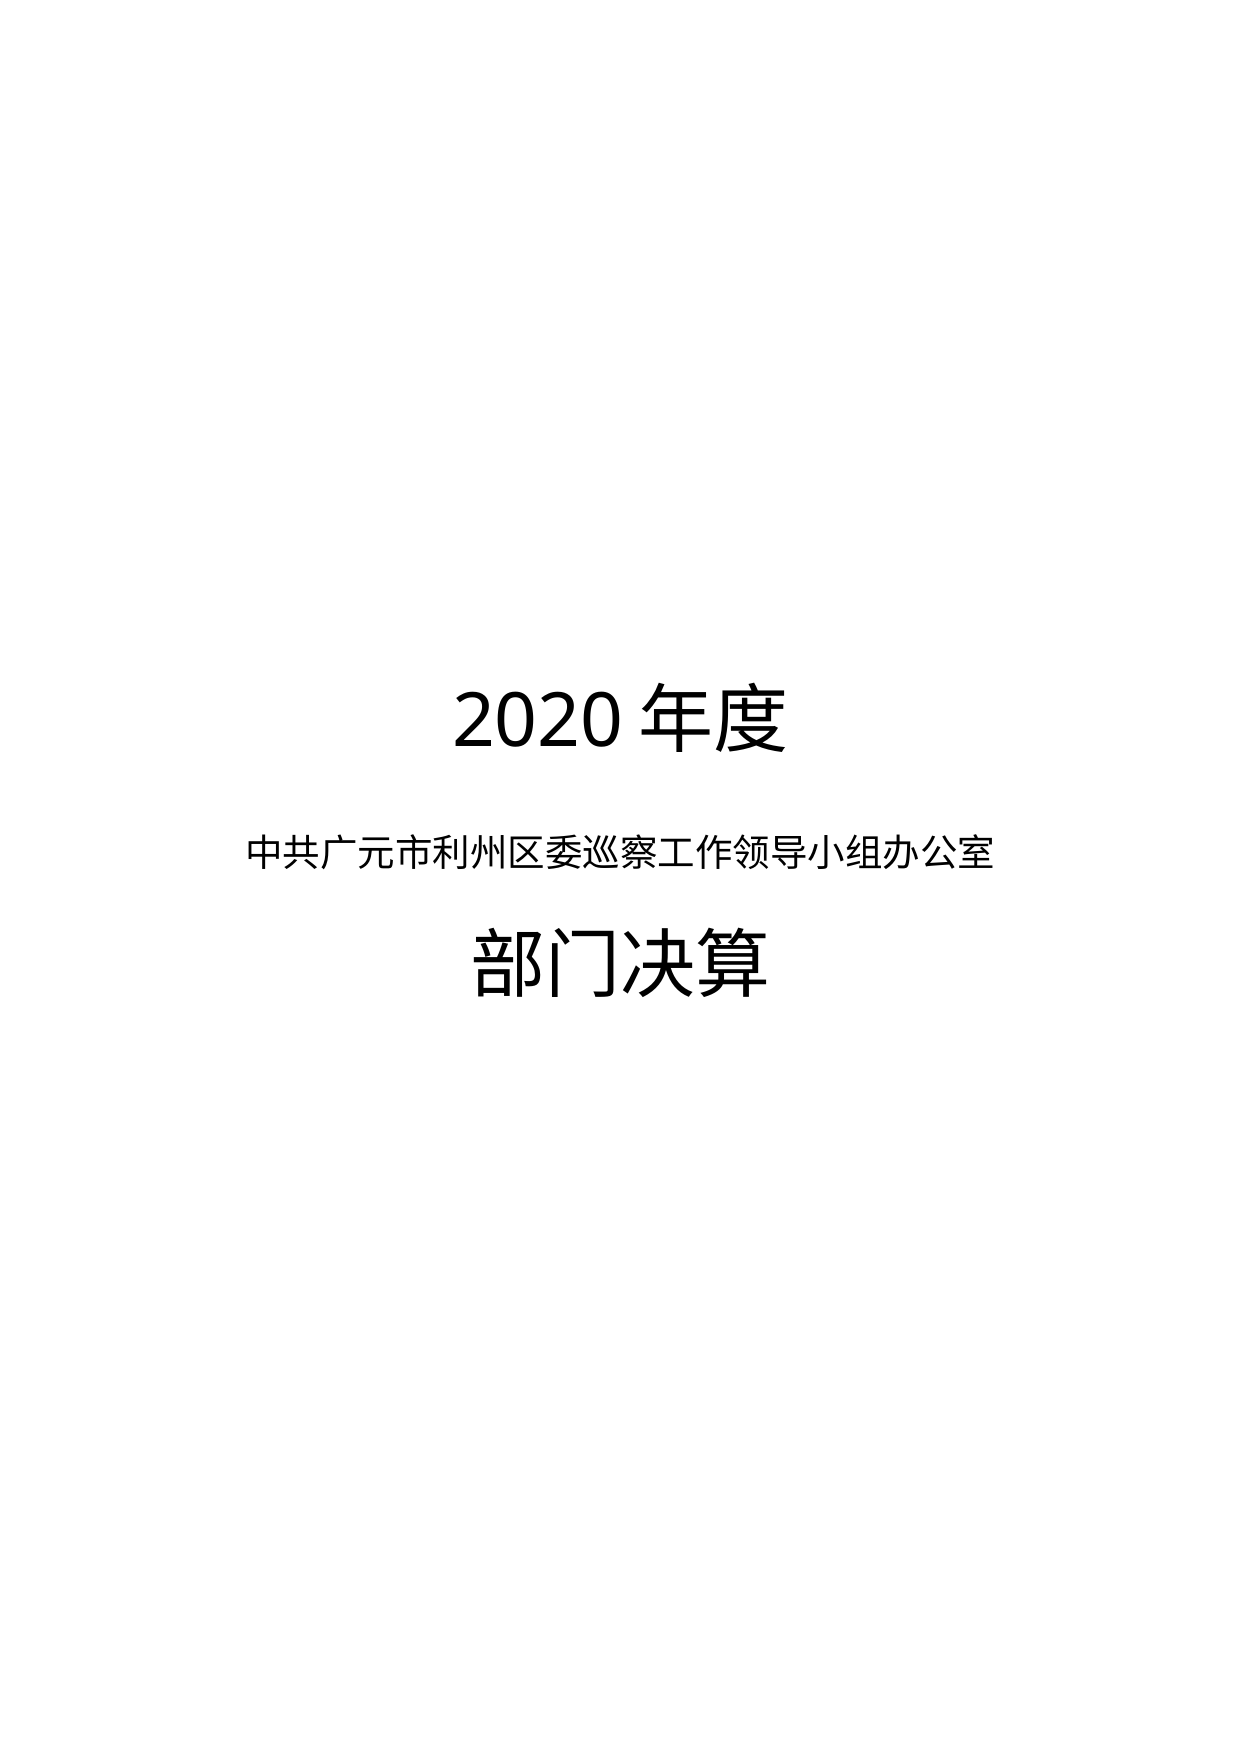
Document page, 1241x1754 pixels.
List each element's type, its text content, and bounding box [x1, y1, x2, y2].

text 部门决算 [195, 904, 1045, 1013]
text 2020年度 [195, 660, 1045, 769]
text 中共广元市利州区委巡察工作领导小组办公室 [195, 823, 1045, 877]
